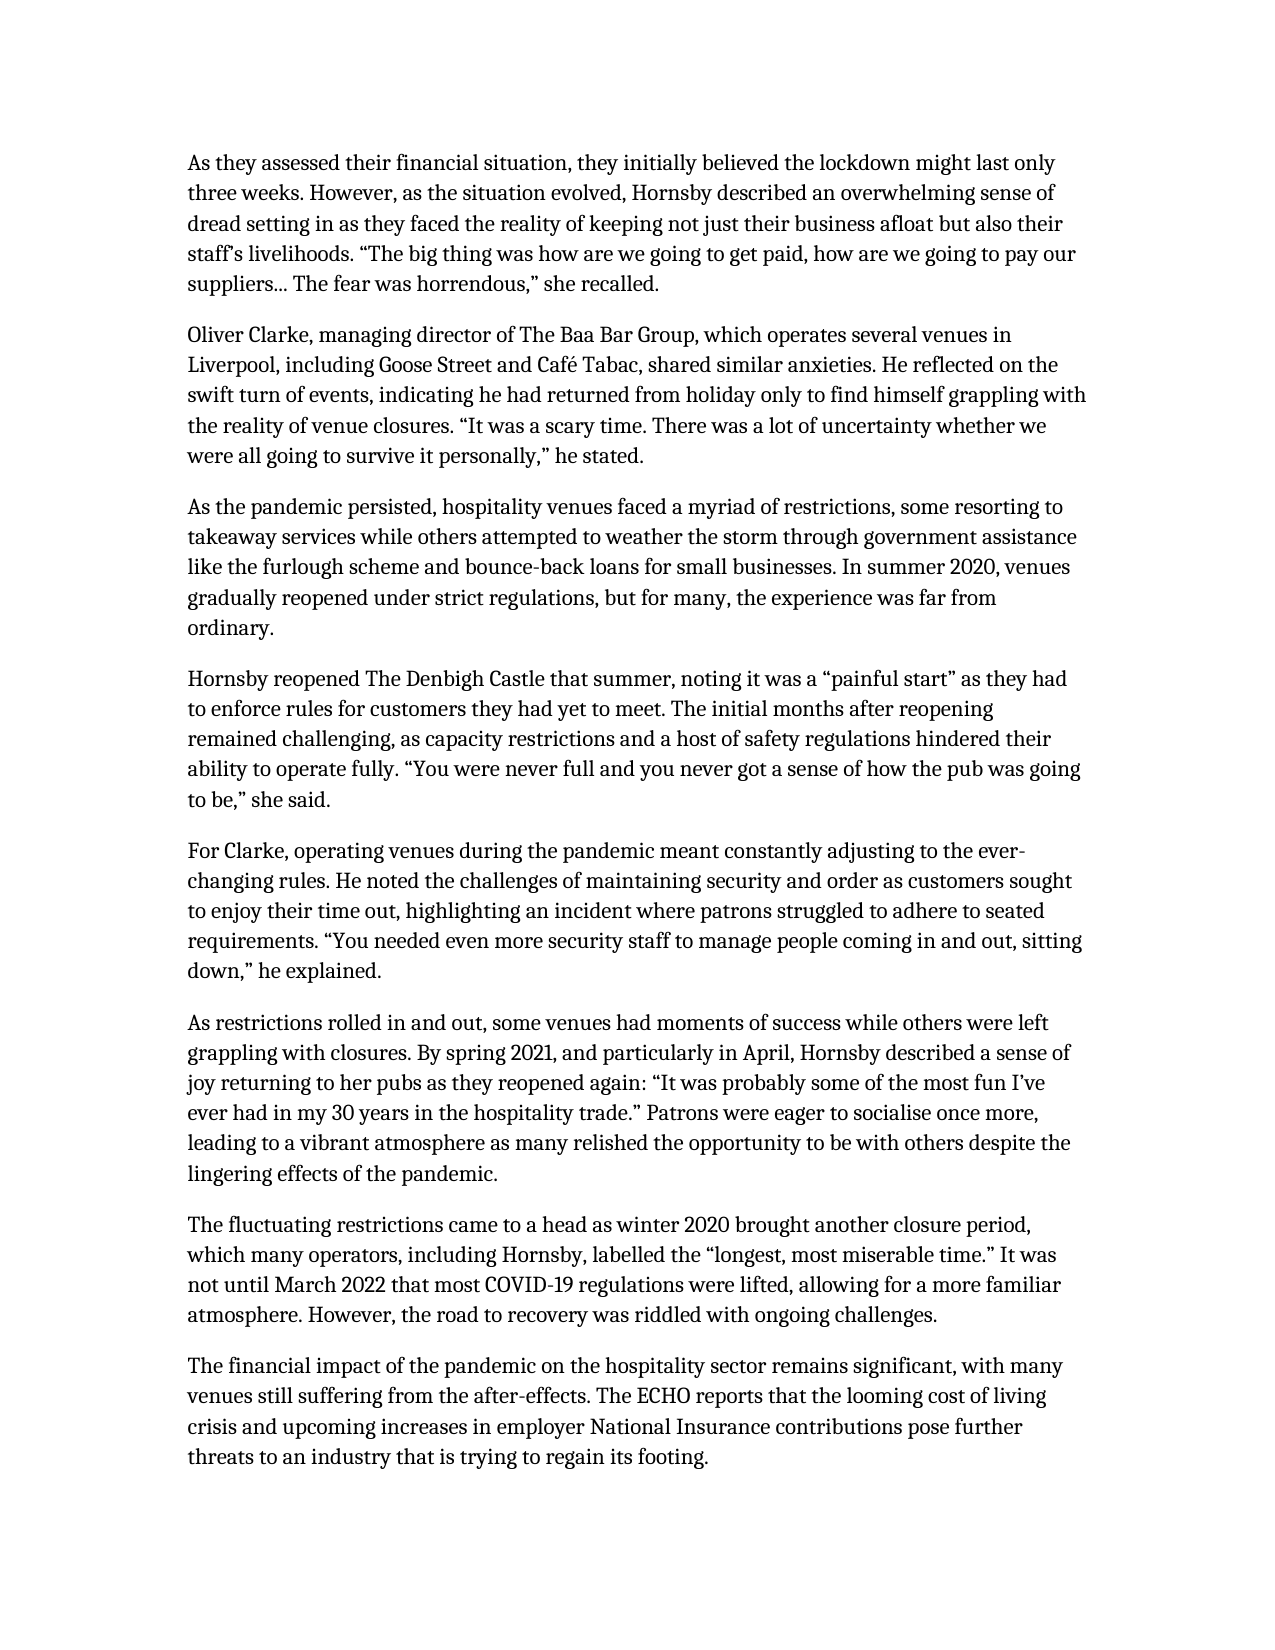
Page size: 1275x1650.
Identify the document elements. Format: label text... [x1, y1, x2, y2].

text The fluctuating restrictions came to a head as winter 2020 brought another closure period, which many operators, including Hornsby, labelled the “longest, most miserable time.” It was not until March 2022 that most COVID-19 regulations were lifted, allowing for a more familiar atmosphere. However, the road to recovery was riddled with ongoing challenges. [187, 1211, 1087, 1328]
text The financial impact of the pandemic on the hospitality sector remains significant, with many venues still suffering from the after-effects. The ECHO reports that the looming cost of living crisis and upcoming increases in employer National Insurance contributions pose further threats to an industry that is trying to regain its footing. [187, 1353, 1087, 1470]
text As restrictions rolled in and out, some venues had moments of success while others were left grappling with closures. By spring 2021, and particularly in April, Hornsby described a sense of joy returning to her pubs as they reopened again: “It was probably some of the most fun I’ve ever had in my 30 years in the hospitality trade.” Patrons were eager to socialise once more, leading to a vibrant atmosphere as many relished the opportunity to be with others despite the lingering effects of the pandemic. [187, 1009, 1087, 1187]
text As they assessed their financial situation, they initially believed the lockdown might last only three weeks. However, as the situation evolved, Hornsby described an overwhelming sense of dread setting in as they faced the reality of keeping not just their business afloat but also their staff’s livelihoods. “The big thing was how are we going to get paid, how are we going to pay our suppliers... The fear was horrendous,” she recalled. [187, 150, 1087, 297]
text As the pandemic persisted, hospitality venues faced a myriad of restrictions, some resorting to takeaway services while others attempted to weather the storm through government assistance like the furlough scheme and bounce-back loans for small businesses. In summer 2020, venues gradually reopened under strict regulations, but for many, the experience was far from ordinary. [187, 494, 1087, 641]
text Oliver Clarke, managing director of The Baa Bar Group, which operates several venues in Liverpool, including Goose Street and Café Tabac, shared similar anxieties. He reflected on the swift turn of events, indicating he had returned from holiday only to find himself grappling with the reality of venue closures. “It was a scary time. There was a lot of uncertainty whether we were all going to survive it personally,” he stated. [187, 322, 1087, 469]
text For Clarke, operating venues during the pandemic meant constantly adjusting to the ever-changing rules. He noted the challenges of maintaining security and order as customers sought to enjoy their time out, highlighting an incident where patrons struggled to adhere to seated requirements. “You needed even more security staff to manage people coming in and out, sitting down,” he explained. [187, 837, 1087, 985]
text Hornsby reopened The Denbigh Castle that summer, noting it was a “painful start” as they had to enforce rules for customers they had yet to meet. The initial months after reopening remained challenging, as capacity restrictions and a host of safety regulations hindered their ability to operate fully. “You were never full and you never got a sense of how the pub was going to be,” she said. [187, 666, 1087, 813]
